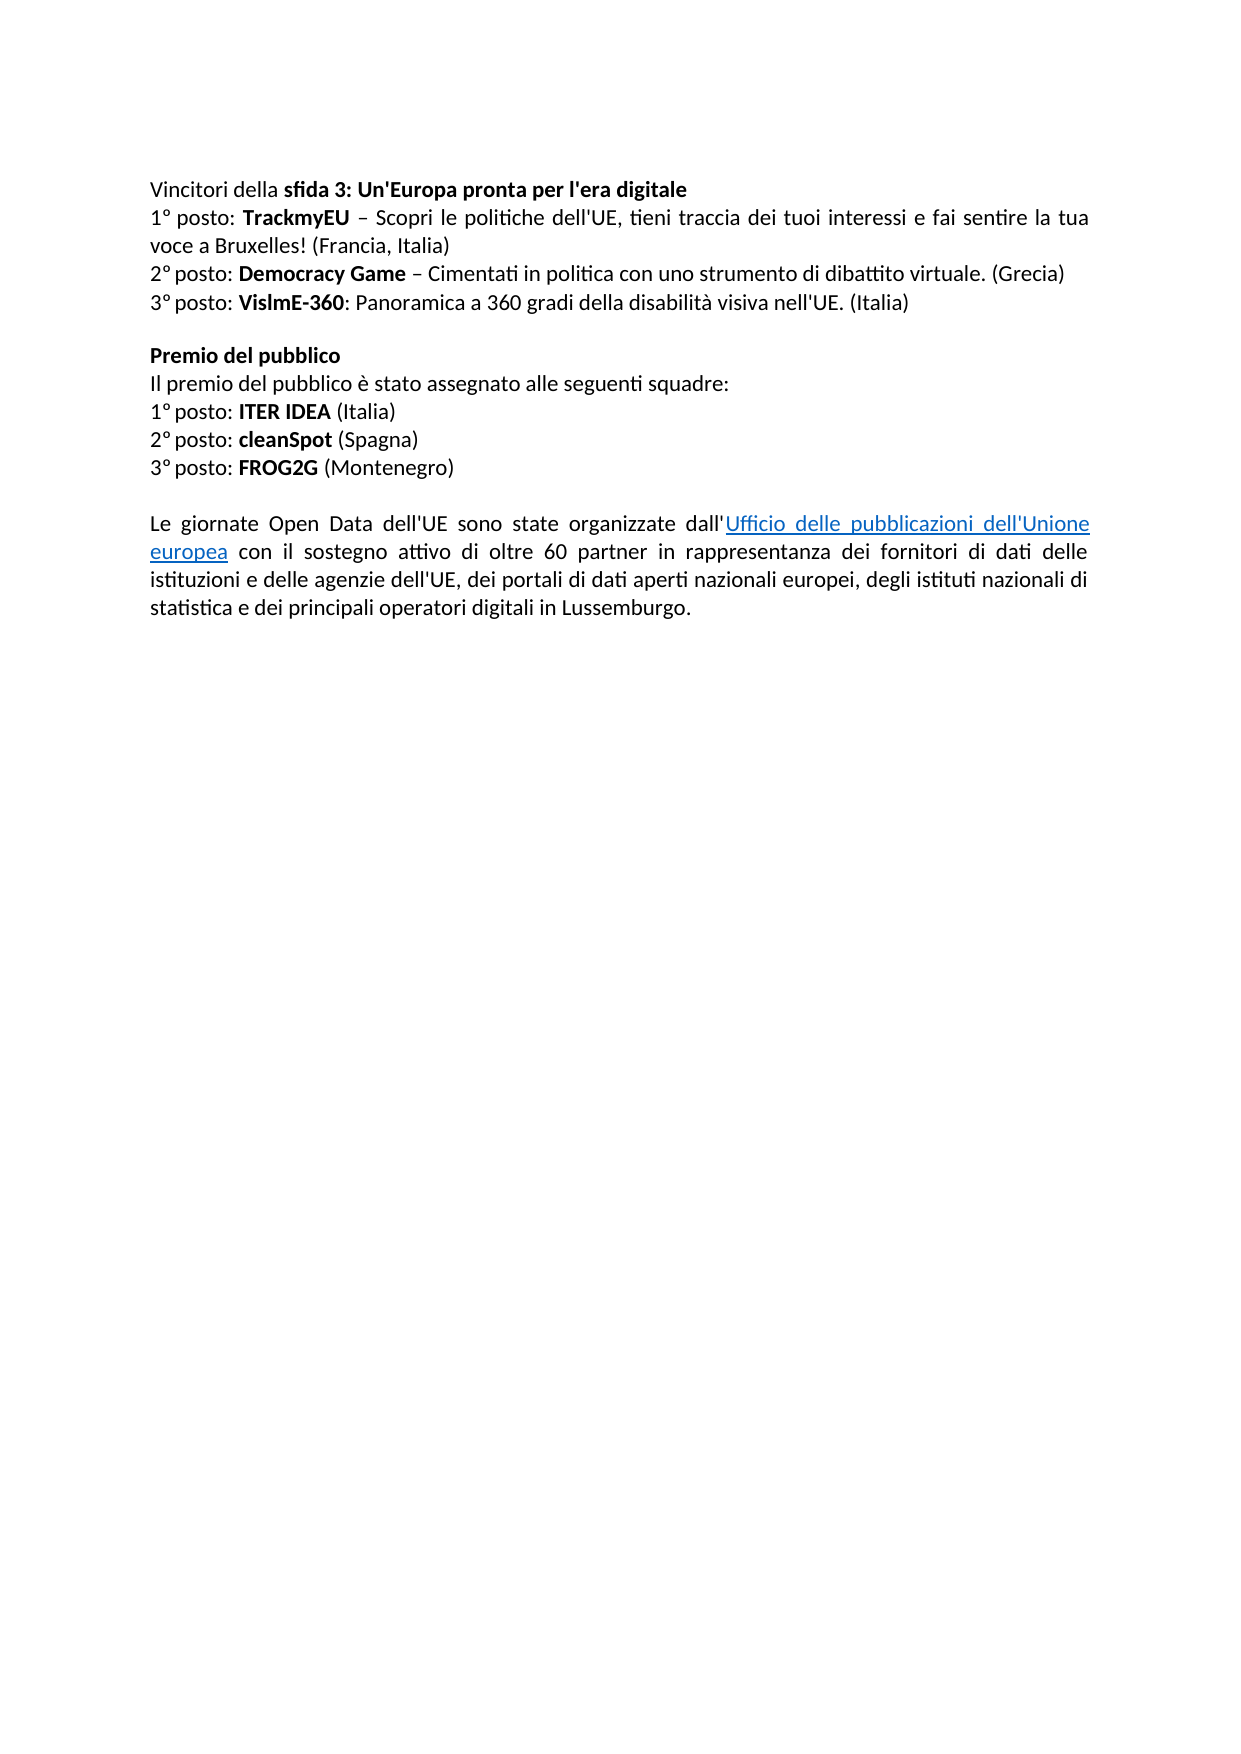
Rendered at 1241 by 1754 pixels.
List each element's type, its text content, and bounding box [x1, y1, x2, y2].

text 2º posto: cleanSpot (Spagna) [150, 425, 1090, 453]
text Le giornate Open Data dell'UE sono state organizzate dall'Ufficio delle pubblicazioni dell'Unione europea con il sostegno attivo di oltre 60 partner in rappresentanza dei fornitori di dati delle istituzioni e delle agenzie dell'UE, dei portali di dati aperti nazionali europei, degli istituti nazionali di statistica e dei principali operatori digitali in Lussemburgo. [150, 509, 1090, 621]
text 1º posto: ITER IDEA (Italia) [150, 397, 1090, 425]
text 3º posto: VislmE-360: Panoramica a 360 gradi della disabilità visiva nell'UE. (Italia) [150, 288, 1090, 316]
text 3º posto: FROG2G (Montenegro) [150, 453, 1090, 481]
text Il premio del pubblico è stato assegnato alle seguenti squadre: [150, 369, 1090, 397]
text Premio del pubblico [150, 341, 1090, 369]
text 1º posto: TrackmyEU – Scopri le politiche dell'UE, tieni traccia dei tuoi interessi e fai sentire la tua voce a Bruxelles! (Francia, Italia) [150, 203, 1090, 259]
text 2º posto: Democracy Game – Cimentati in politica con uno strumento di dibattito virtuale. (Grecia) [150, 259, 1090, 288]
text Vincitori della sfida 3: Un'Europa pronta per l'era digitale [150, 176, 1090, 203]
